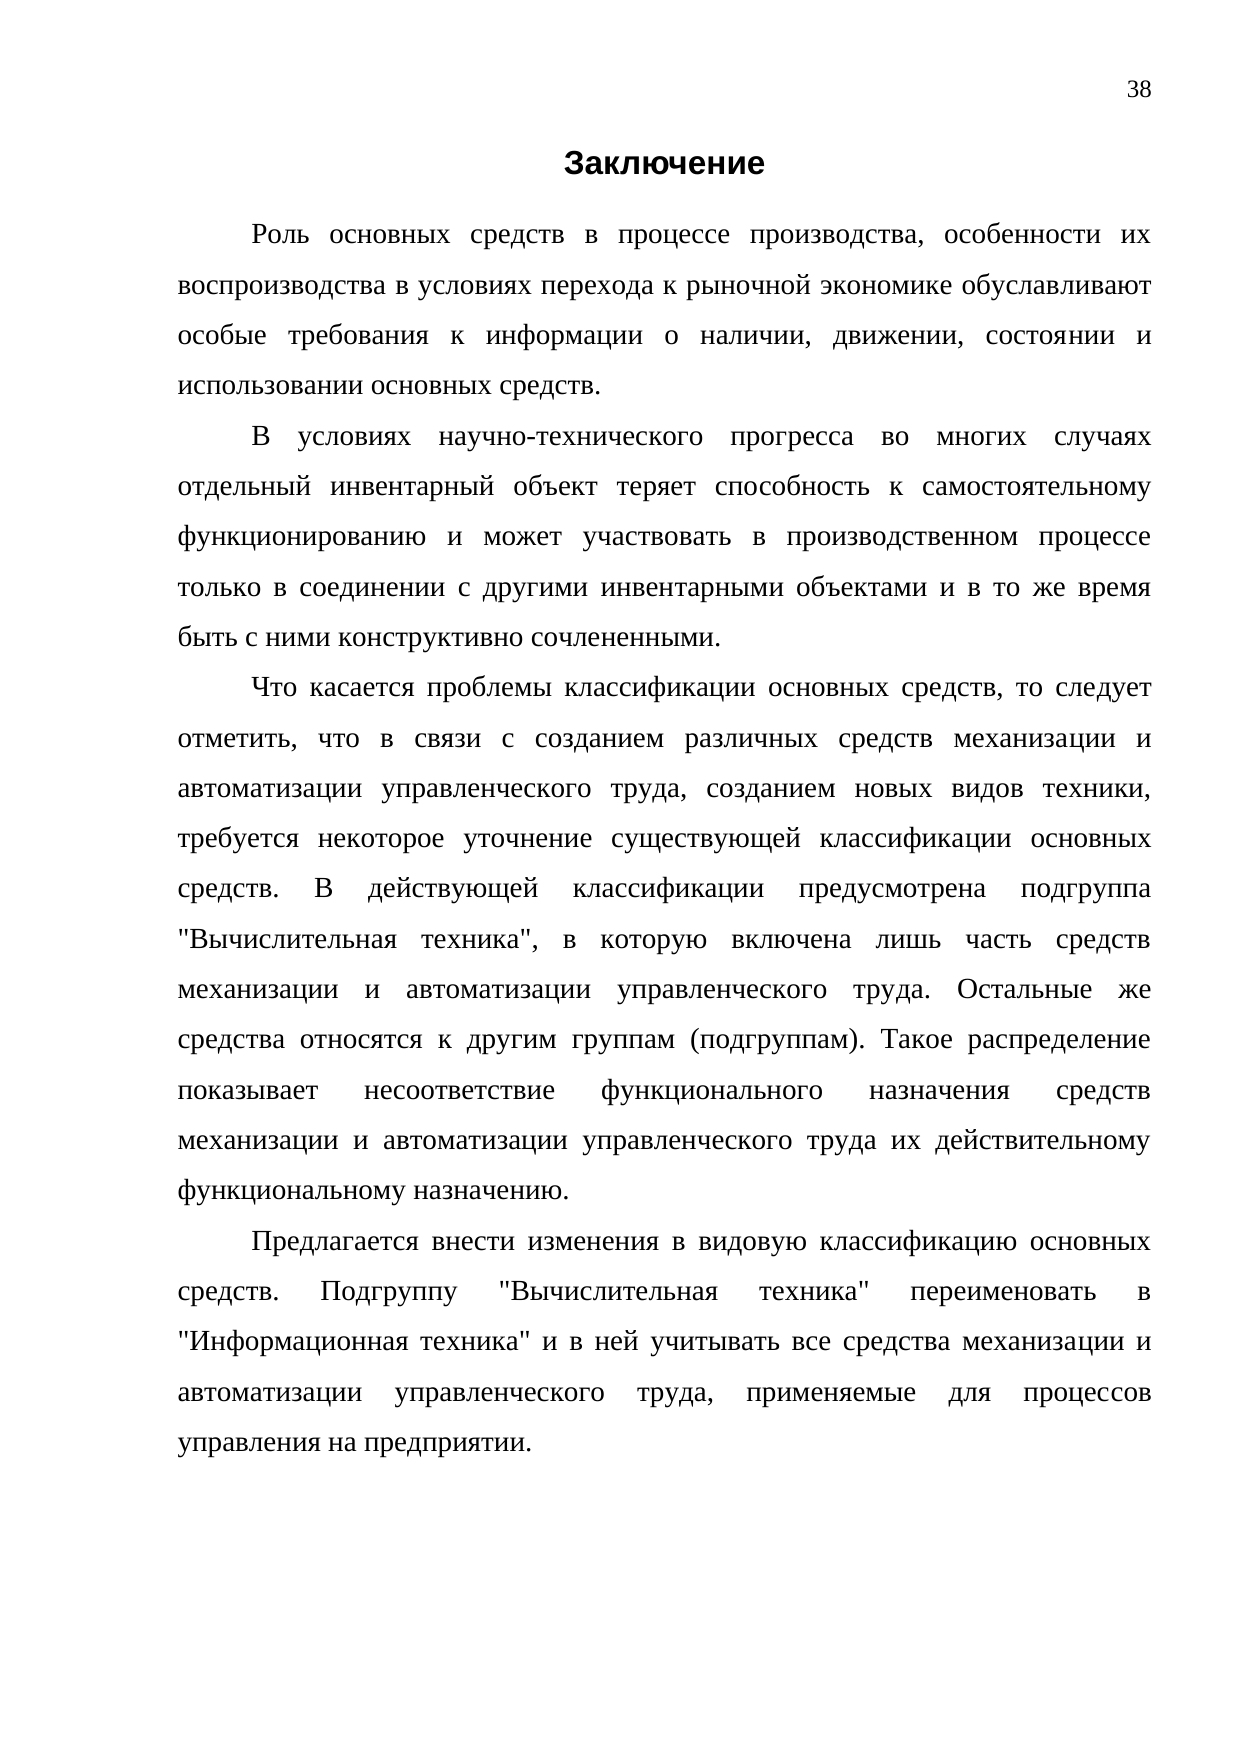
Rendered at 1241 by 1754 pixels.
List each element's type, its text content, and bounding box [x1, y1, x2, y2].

subtitle Заключение [177, 143, 1152, 182]
text Предлагается внести изменения в видовую классификацию основных средств. Подгруппу "Вычислительная техника" переименовать в "Информационная техника" и в ней учитывать все средства механизации и автоматизации управленческого труда, применяемые для процессов управления на предприятии. [177, 1223, 1152, 1458]
text Что касается проблемы классификации основных средств, то следует отметить, что в связи с созданием различных средств механизации и автоматизации управленческого труда, созданием новых видов техники, требуется некоторое уточнение существующей классификации основных средств. В действующей классификации предусмотрена подгруппа "Вычислительная техника", в которую включена лишь часть средств механизации и автоматизации управленческого труда. Остальные же средства относятся к другим группам (подгруппам). Такое распределение показывает несоответствие функционального назначения средств механизации и автоматизации управленческого труда их действительному функциональному назначению. [177, 669, 1152, 1206]
text В условиях научно-технического прогресса во многих случаях отдельный инвентарный объект теряет способность к самостоятельному функционированию и может участвовать в производственном процессе только в соединении с другими инвентарными объектами и в то же время быть с ними конструктивно сочлененными. [177, 418, 1152, 653]
text Роль основных средств в процессе производства, особенности их воспроизводства в условиях перехода к рыночной экономике обуславливают особые требования к информации о наличии, движении, состоянии и использовании основных средств. [177, 217, 1152, 401]
